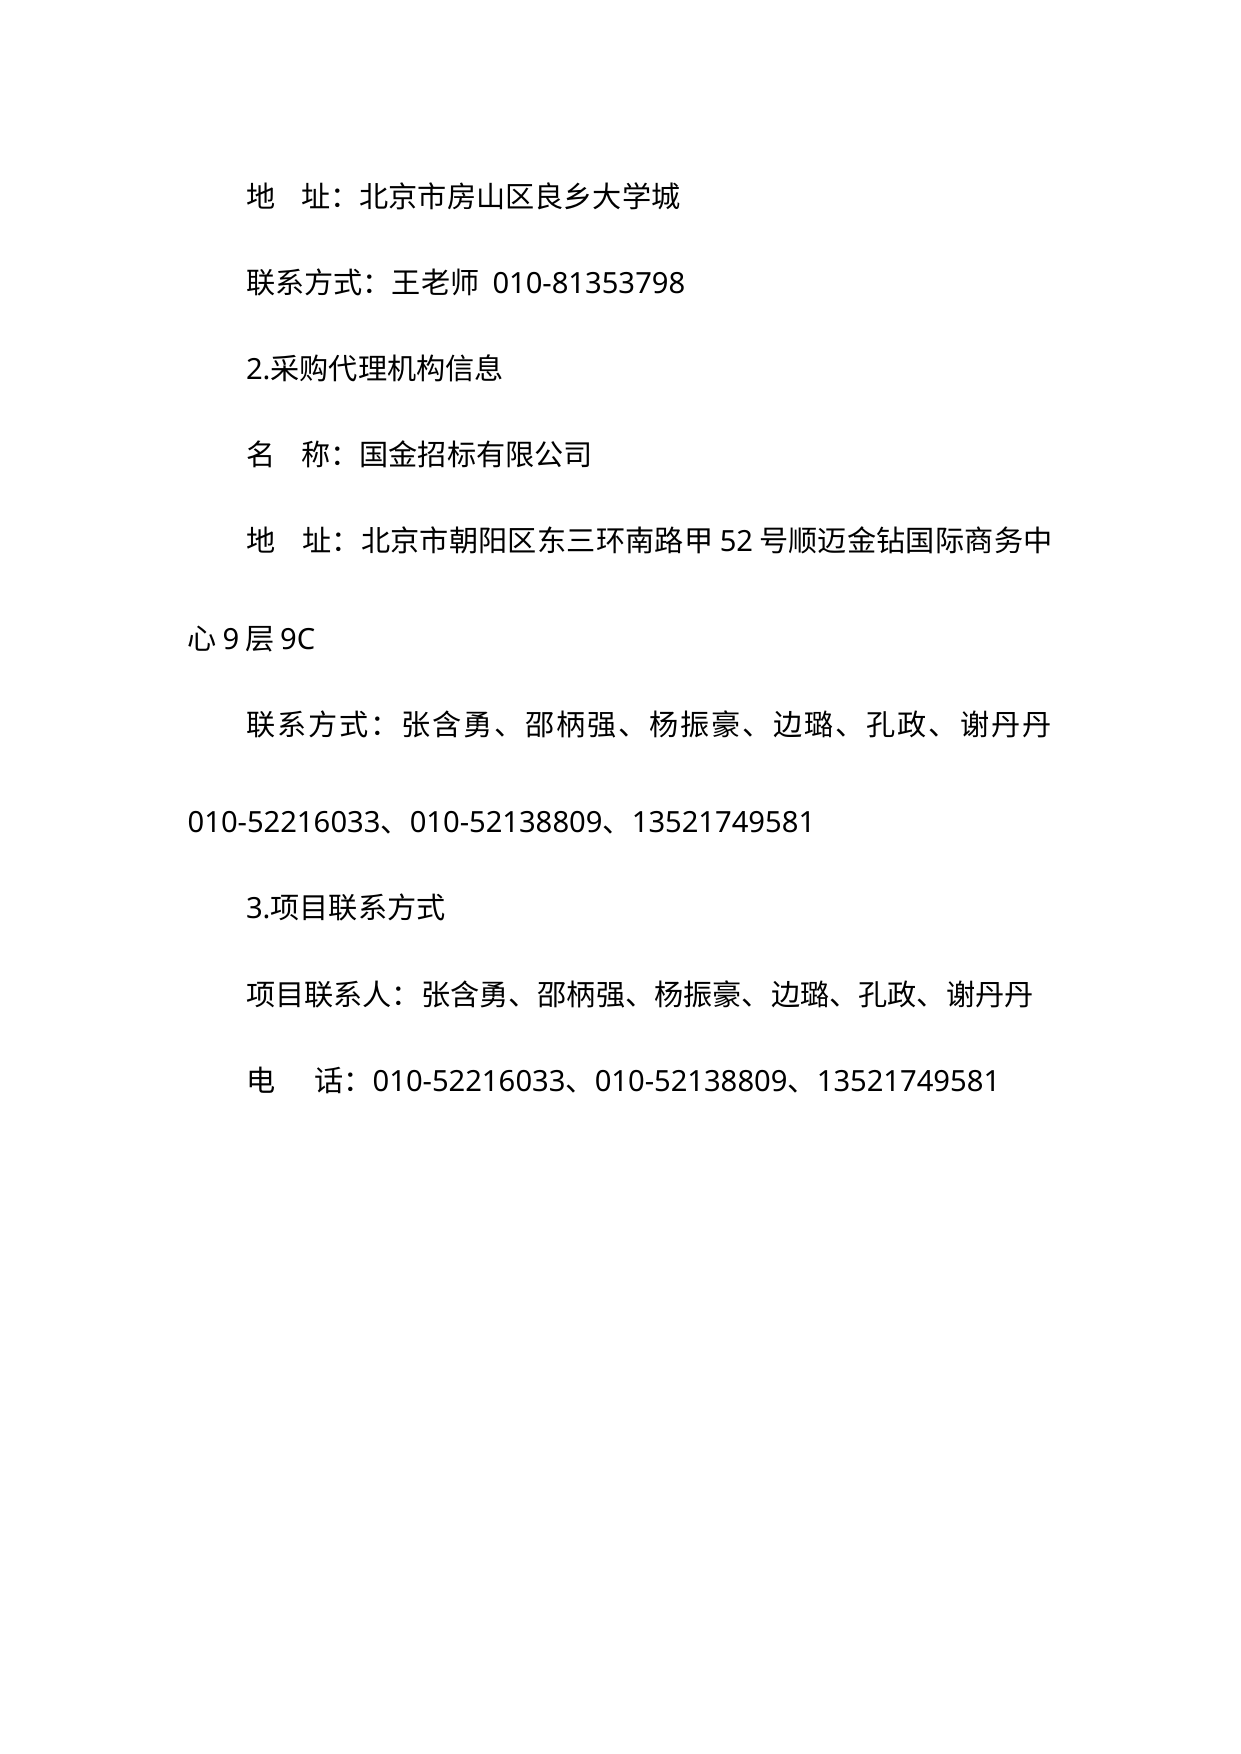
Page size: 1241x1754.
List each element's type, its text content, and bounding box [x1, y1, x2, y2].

text 2.采购代理机构信息 [187, 334, 1053, 399]
text 项目联系人：张含勇、邵柄强、杨振豪、边璐、孔政、谢丹丹 [187, 960, 1053, 1025]
text 地 址：北京市朝阳区东三环南路甲52号顺迈金钻国际商务中心9层9C [187, 507, 1053, 669]
text 联系方式：王老师 010-81353798 [187, 248, 1053, 313]
text 3.项目联系方式 [187, 874, 1053, 939]
text 地 址：北京市房山区良乡大学城 [187, 162, 1053, 227]
text 电 话：010-52216033、010-52138809、13521749581 [187, 1046, 1053, 1111]
text 名 称：国金招标有限公司 [187, 420, 1053, 485]
text 联系方式：张含勇、邵柄强、杨振豪、边璐、孔政、谢丹丹 010-52216033、010-52138809、13521749581 [187, 690, 1053, 853]
